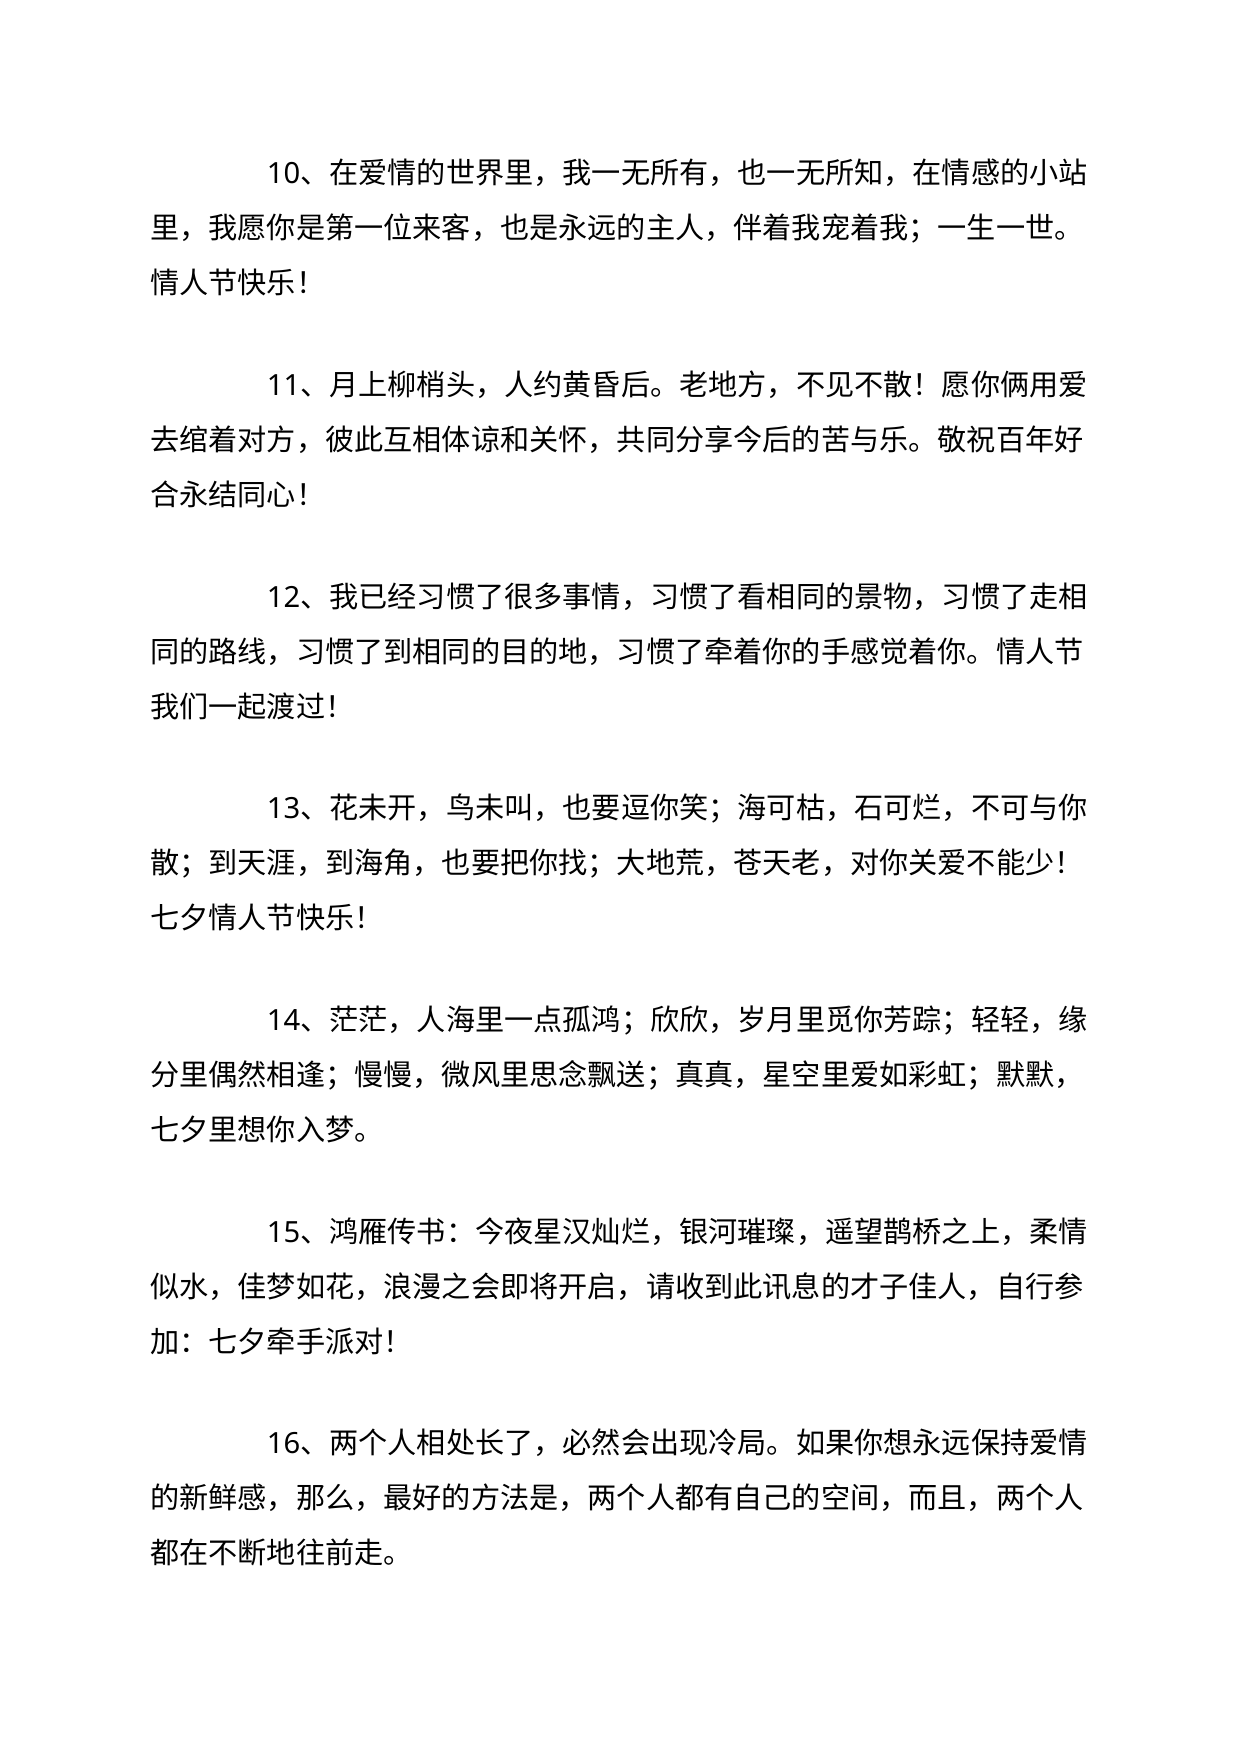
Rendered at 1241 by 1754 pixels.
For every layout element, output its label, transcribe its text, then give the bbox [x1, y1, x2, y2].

text 10、在爱情的世界里，我一无所有，也一无所知，在情感的小站里，我愿你是第一位来客，也是永远的主人，伴着我宠着我；一生一世。情人节快乐！ [150, 150, 1090, 302]
text 12、我已经习惯了很多事情，习惯了看相同的景物，习惯了走相同的路线，习惯了到相同的目的地，习惯了牵着你的手感觉着你。情人节我们一起渡过！ [150, 573, 1090, 726]
text 15、鸿雁传书：今夜星汉灿烂，银河璀璨，遥望鹊桥之上，柔情似水，佳梦如花，浪漫之会即将开启，请收到此讯息的才子佳人，自行参加：七夕牵手派对！ [150, 1208, 1090, 1361]
text 14、茫茫，人海里一点孤鸿；欣欣，岁月里觅你芳踪；轻轻，缘分里偶然相逢；慢慢，微风里思念飘送；真真，星空里爱如彩虹；默默，七夕里想你入梦。 [150, 997, 1090, 1149]
text 16、两个人相处长了，必然会出现冷局。如果你想永远保持爱情的新鲜感，那么，最好的方法是，两个人都有自己的空间，而且，两个人都在不断地往前走。 [150, 1420, 1090, 1572]
text 13、花未开，鸟未叫，也要逗你笑；海可枯，石可烂，不可与你散；到天涯，到海角，也要把你找；大地荒，苍天老，对你关爱不能少！七夕情人节快乐！ [150, 785, 1090, 937]
text 11、月上柳梢头，人约黄昏后。老地方，不见不散！愿你俩用爱去绾着对方，彼此互相体谅和关怀，共同分享今后的苦与乐。敬祝百年好合永结同心！ [150, 362, 1090, 514]
